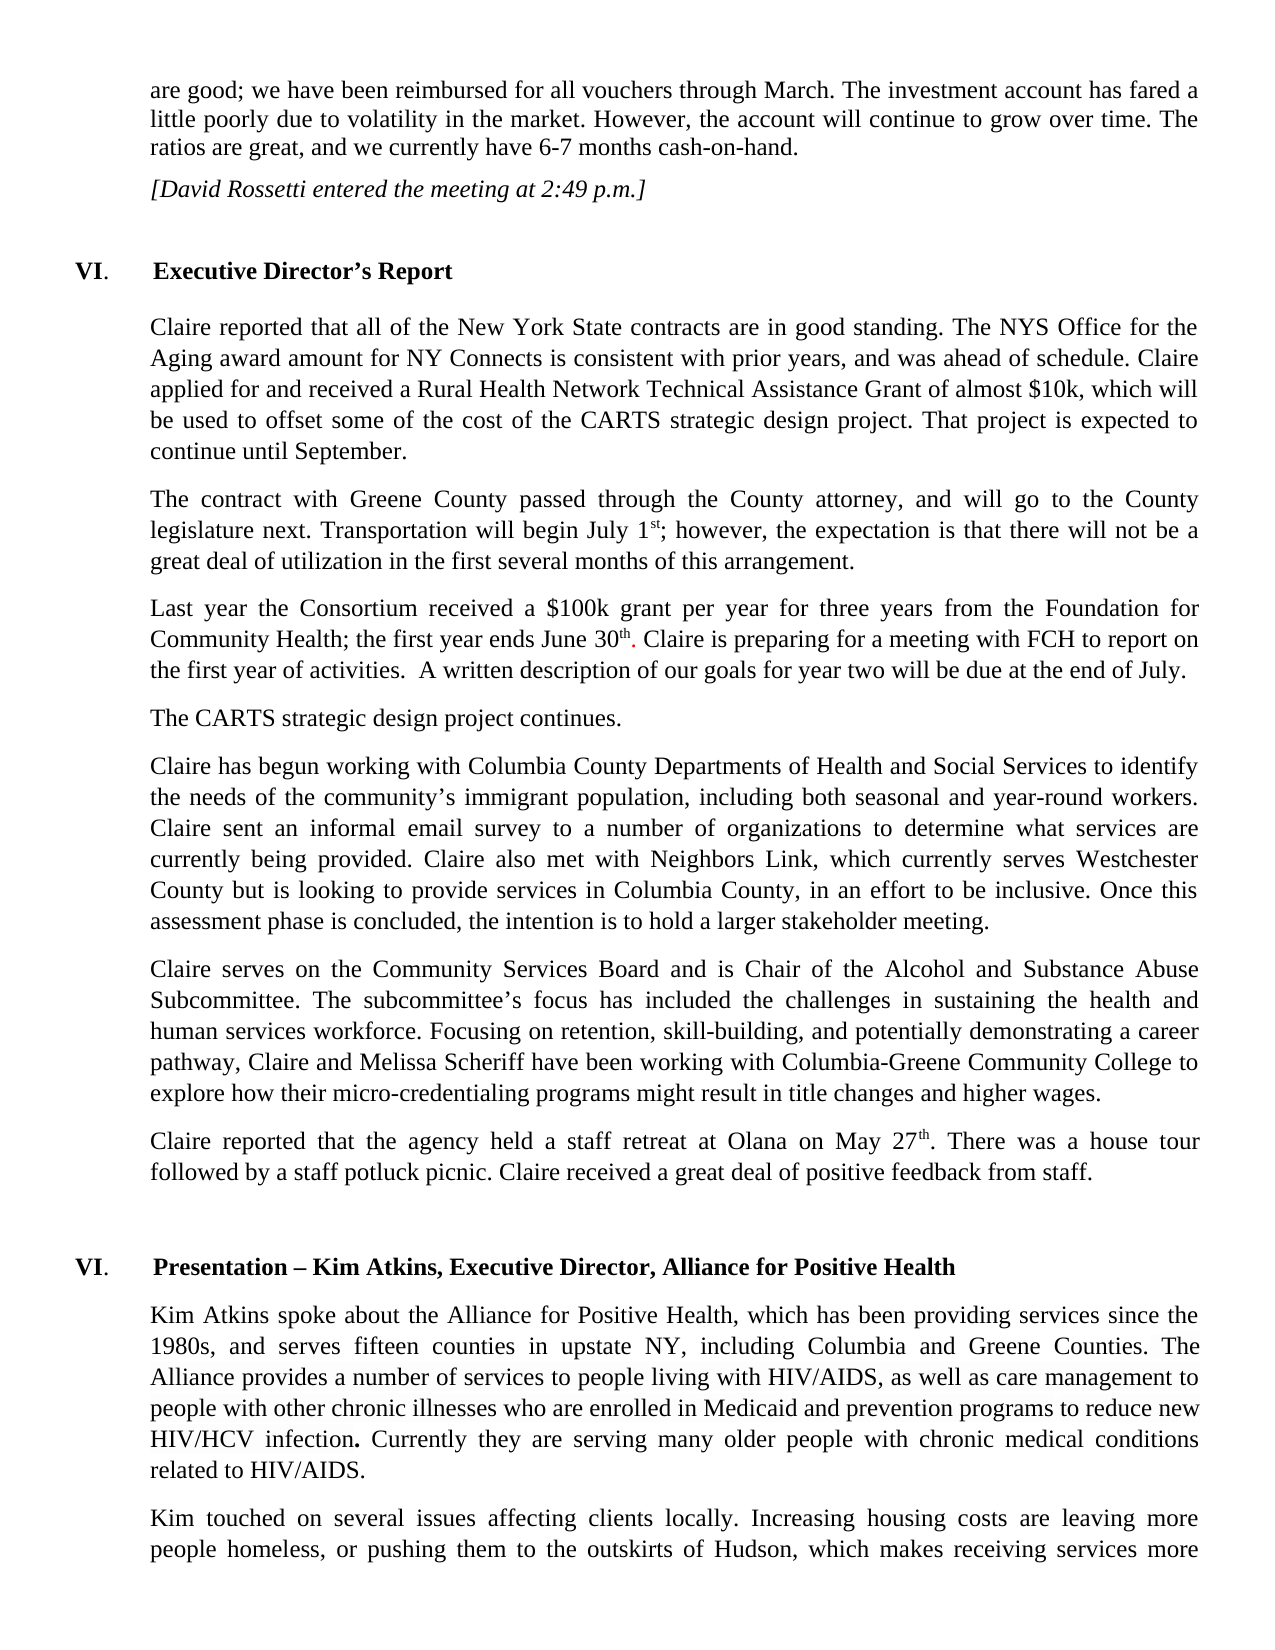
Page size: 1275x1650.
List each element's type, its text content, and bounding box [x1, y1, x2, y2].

text VI. Presentation – Kim Atkins, Executive Director, Alliance for Positive Health [75, 1252, 1200, 1281]
text Claire reported that all of the New York State contracts are in good standing. The NYS Office for the Aging award amount for NY Connects is consistent with prior years, and was ahead of schedule. Claire applied for and received a Rural Health Network Technical Assistance Grant of almost $10k, which will be used to offset some of the cost of the CARTS strategic design project. That project is expected to continue until September. [150, 312, 1200, 465]
text Kim Atkins spoke about the Alliance for Positive Health, which has been providing services since the 1980s, and serves fifteen counties in upstate NY, including Columbia and Greene Counties. The Alliance provides a number of services to people living with HIV/AIDS, as well as care management to people with other chronic illnesses who are enrolled in Medicaid and prevention programs to reduce new HIV/HCV infection. Currently they are serving many older people with chronic medical conditions related to HIV/AIDS. [150, 1300, 1200, 1362]
text The CARTS strategic design project continues. [150, 703, 1200, 732]
text Claire has begun working with Columbia County Departments of Health and Social Services to identify the needs of the community’s immigrant population, including both seasonal and year-round workers. Claire sent an informal email survey to a number of organizations to determine what services are currently being provided. Claire also met with Neighbors Link, which currently serves Westchester County but is looking to provide services in Columbia County, in an effort to be inclusive. Once this assessment phase is concluded, the intention is to hold a larger stakeholder meeting. [150, 751, 1200, 935]
text The contract with Greene County passed through the County attorney, and will go to the County legislature next. Transportation will begin July 1st; however, the expectation is that there will not be a great deal of utilization in the first several months of this arrangement. [150, 484, 1200, 574]
text Kim Atkins spoke about the Alliance for Positive Health, which has been providing services since the 1980s, and serves fifteen counties in upstate NY, including Columbia and Greene Counties. The Alliance provides a number of services to people living with HIV/AIDS, as well as care management to people with other chronic illnesses who are enrolled in Medicaid and prevention programs to reduce new HIV/HCV infection. Currently they are serving many older people with chronic medical conditions related to HIV/AIDS. [150, 1391, 1200, 1484]
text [150, 1503, 1200, 1563]
list [David Rossetti entered the meeting at 2:49 p.m.] [150, 174, 1200, 202]
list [150, 75, 1200, 161]
list VI. Executive Director’s Report [75, 256, 1200, 285]
text Last year the Consortium received a $100k grant per year for three years from the Foundation for Community Health; the first year ends June 30th. Claire is preparing for a meeting with FCH to report on the first year of activities. A written description of our goals for year two will be due at the end of July. [150, 593, 1200, 684]
text Claire serves on the Community Services Board and is Chair of the Alcohol and Substance Abuse Subcommittee. The subcommittee’s focus has included the challenges in sustaining the health and human services workforce. Focusing on retention, skill-building, and potentially demonstrating a career pathway, Claire and Melissa Scheriff have been working with Columbia-Greene Community College to explore how their micro-credentialing programs might result in title changes and higher wages. [150, 954, 1200, 1107]
text Claire reported that the agency held a staff retreat at Olana on May 27th. There was a house tour followed by a staff potluck picnic. Claire received a great deal of positive feedback from staff. [150, 1126, 1200, 1186]
